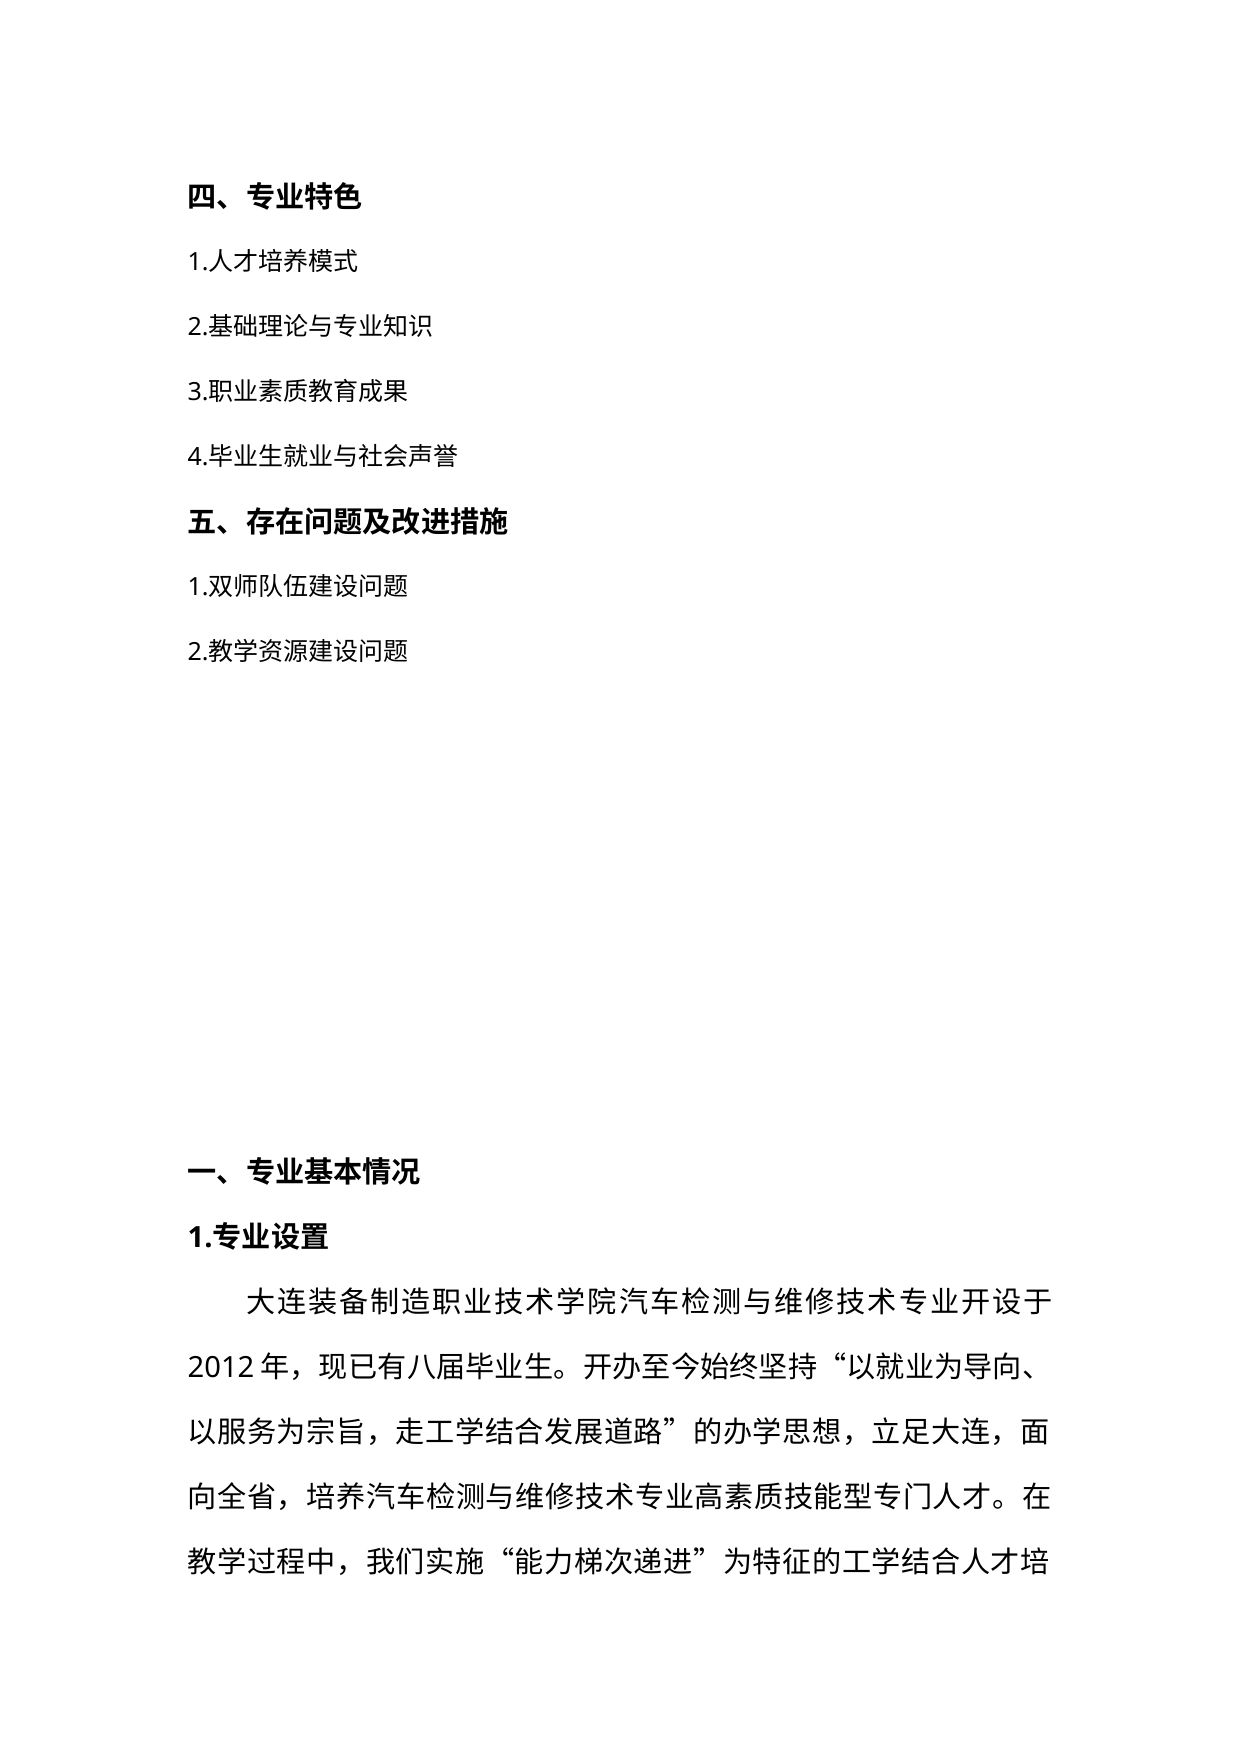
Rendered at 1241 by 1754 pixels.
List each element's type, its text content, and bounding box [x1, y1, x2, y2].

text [187, 1267, 1053, 1592]
text 3.职业素质教育成果 [187, 357, 1053, 422]
text 2.教学资源建设问题 [187, 617, 1053, 682]
text 4.毕业生就业与社会声誉 [187, 422, 1053, 487]
text 1.双师队伍建设问题 [187, 552, 1053, 617]
text 1.人才培养模式 [187, 227, 1053, 292]
text 四、专业特色 [187, 162, 1053, 227]
text 一、专业基本情况 [187, 1137, 1053, 1202]
text 2.基础理论与专业知识 [187, 292, 1053, 357]
text 五、存在问题及改进措施 [187, 487, 1053, 552]
text 1.专业设置 [187, 1202, 1053, 1267]
